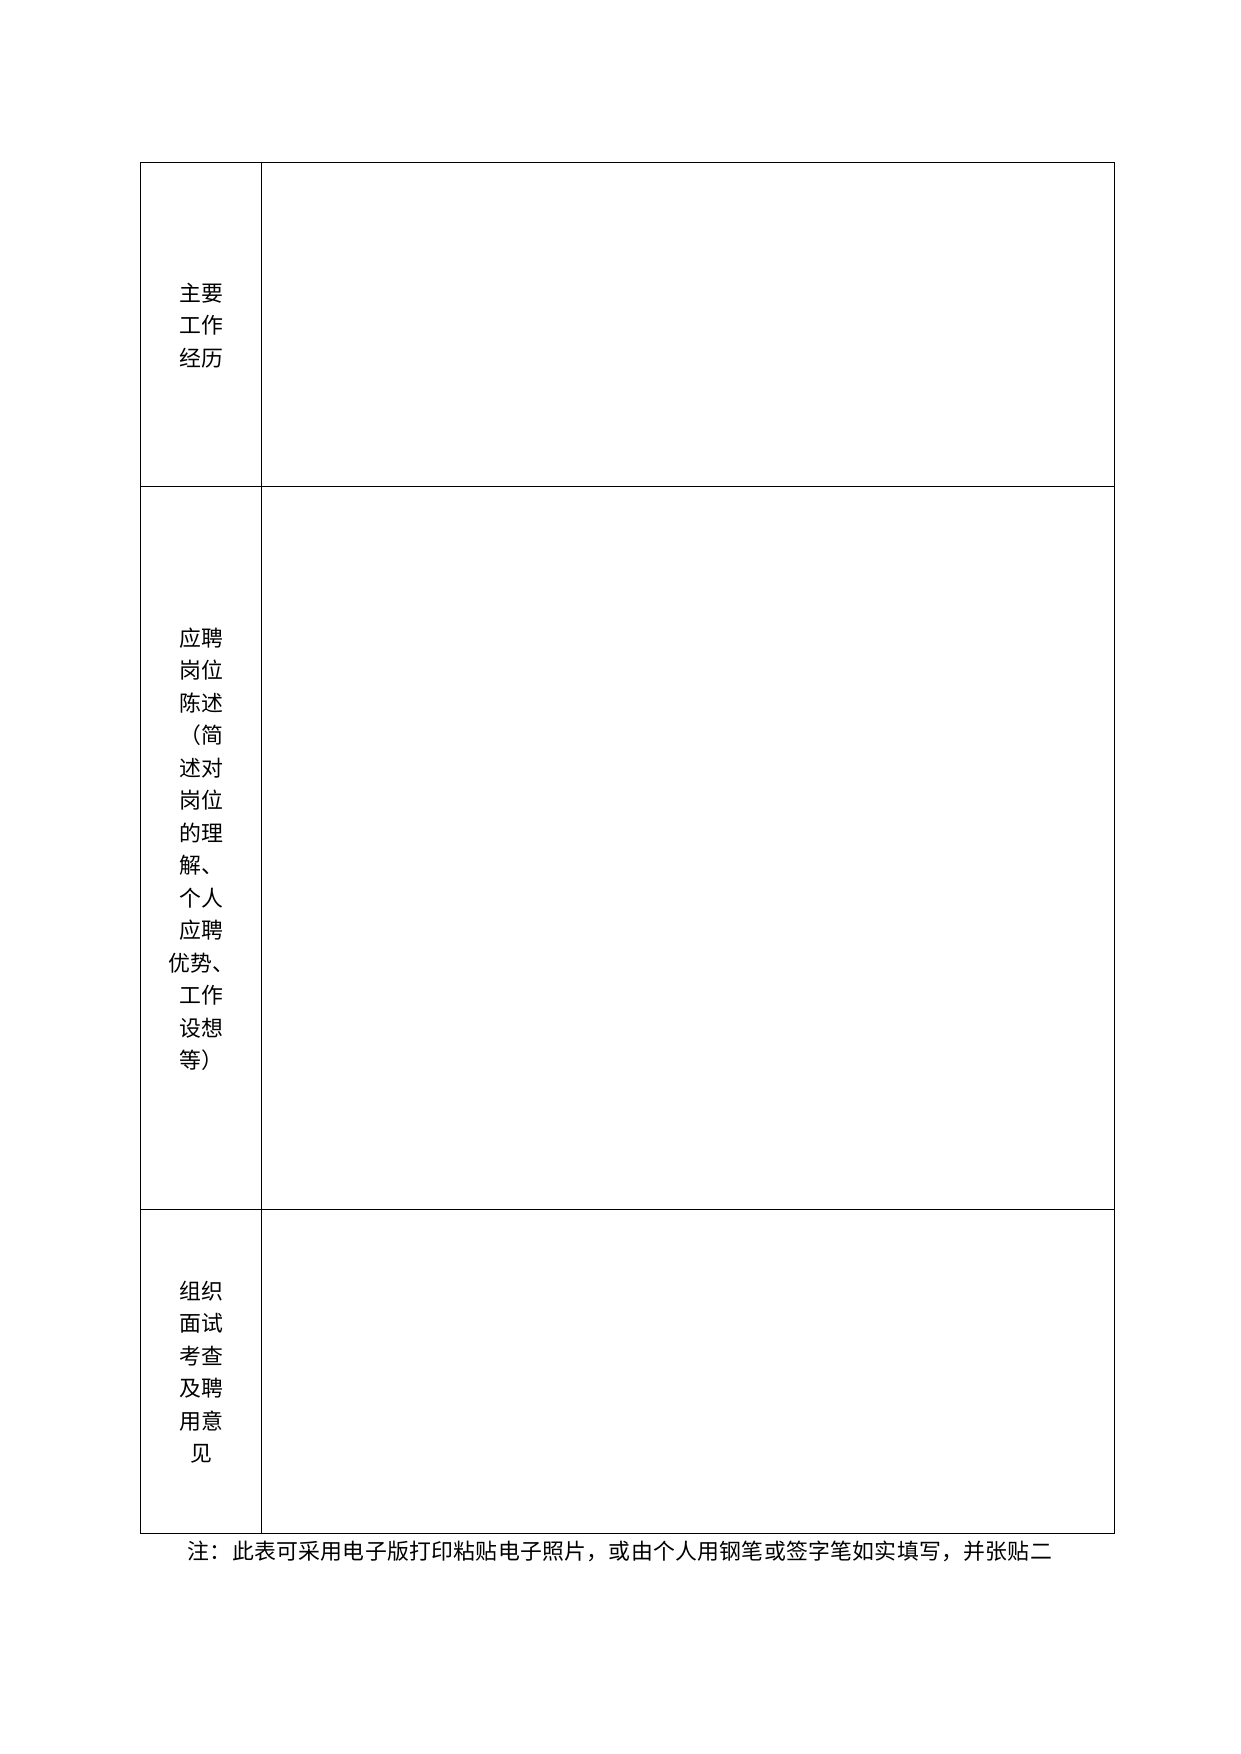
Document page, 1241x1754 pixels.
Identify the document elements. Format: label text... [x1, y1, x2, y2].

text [187, 1534, 1053, 1566]
table_cell 主要 工作 经历 [141, 163, 261, 486]
table_cell 组织 面试 考查 及聘 用意 见 [141, 1210, 261, 1533]
table_cell [262, 1210, 1114, 1533]
table_cell [262, 487, 1114, 1208]
table_cell [262, 163, 1114, 486]
table_cell 应聘 岗位 陈述 （简 述对 岗位 的理 解、 个人 应聘 优势、 工作 设想 等） [141, 487, 261, 1208]
